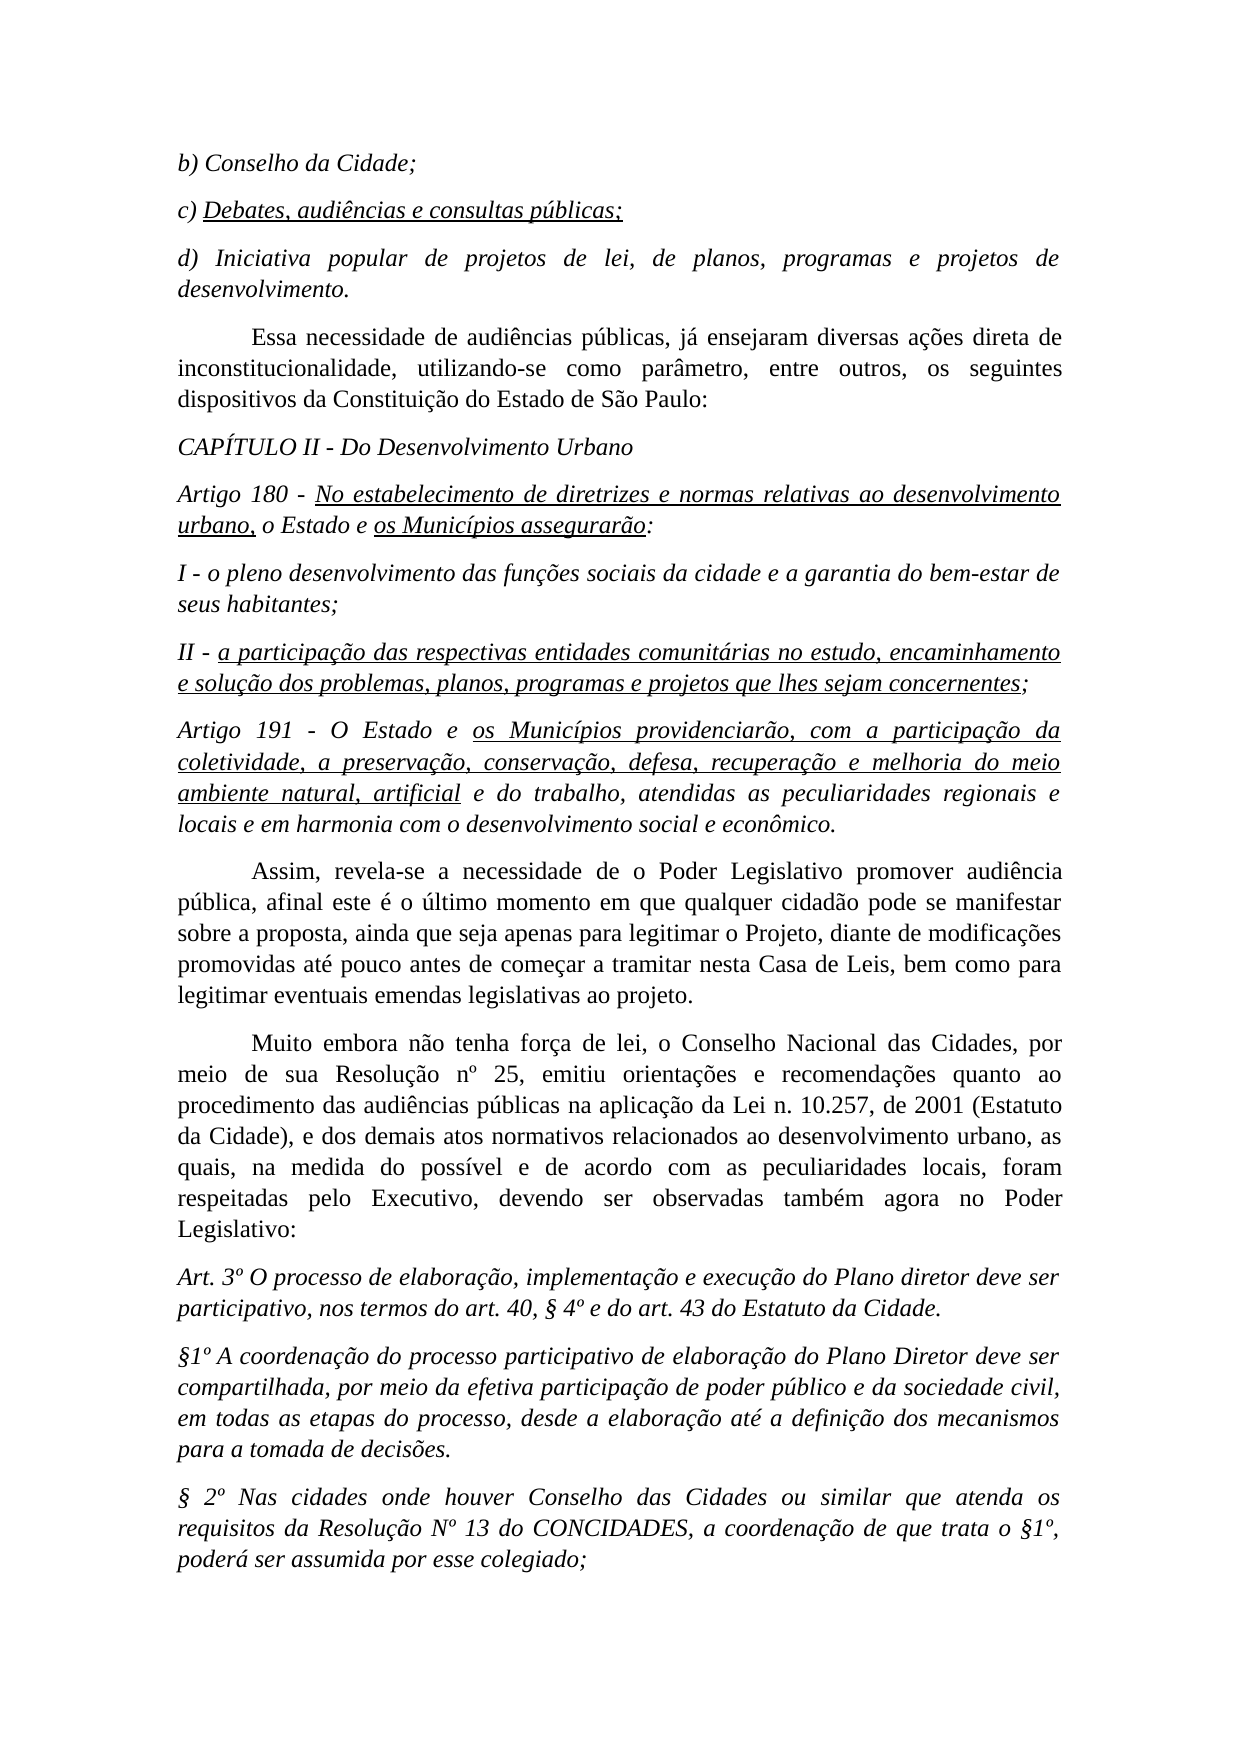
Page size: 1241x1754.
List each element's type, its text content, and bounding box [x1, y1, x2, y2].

text Assim, revela-se a necessidade de o Poder Legislativo promover audiência pública, afinal este é o último momento em que qualquer cidadão pode se manifestar sobre a proposta, ainda que seja apenas para legitimar o Projeto, diante de modificações promovidas até pouco antes de começar a tramitar nesta Casa de Leis, bem como para legitimar eventuais emendas legislativas ao projeto. [177, 856, 1063, 1009]
text Essa necessidade de audiências públicas, já ensejaram diversas ações direta de inconstitucionalidade, utilizando-se como parâmetro, entre outros, os seguintes dispositivos da Constituição do Estado de São Paulo: [177, 322, 1063, 413]
text d) Iniciativa popular de projetos de lei, de planos, programas e projetos de desenvolvimento. [177, 243, 1063, 303]
text II - a participação das respectivas entidades comunitárias no estudo, encaminhamento e solução dos problemas, planos, programas e projetos que lhes sejam concernentes; [177, 637, 1063, 697]
text Muito embora não tenha força de lei, o Conselho Nacional das Cidades, por meio de sua Resolução nº 25, emitiu orientações e recomendações quanto ao procedimento das audiências públicas na aplicação da Lei n. 10.257, de 2001 (Estatuto da Cidade), e dos demais atos normativos relacionados ao desenvolvimento urbano, as quais, na medida do possível e de acordo com as peculiaridades locais, foram respeitadas pelo Executivo, devendo ser observadas também agora no Poder Legislativo: [177, 1028, 1063, 1243]
text I - o pleno desenvolvimento das funções sociais da cidade e a garantia do bem-estar de seus habitantes; [177, 558, 1063, 618]
text CAPÍTULO II - Do Desenvolvimento Urbano [177, 432, 1063, 460]
text §1º A coordenação do processo participativo de elaboração do Plano Diretor deve ser compartilhada, por meio da efetiva participação de poder público e da sociedade civil, em todas as etapas do processo, desde a elaboração até a definição dos mecanismos para a tomada de decisões. [177, 1341, 1063, 1463]
text § 2º Nas cidades onde houver Conselho das Cidades ou similar que atenda os requisitos da Resolução Nº 13 do CONCIDADES, a coordenação de que trata o §1º, poderá ser assumida por esse colegiado; [177, 1482, 1063, 1573]
text Artigo 191 - O Estado e os Municípios providenciarão, com a participação da coletividade, a preservação, conservação, defesa, recuperação e melhoria do meio ambiente natural, artificial e do trabalho, atendidas as peculiaridades regionais e locais e em harmonia com o desenvolvimento social e econômico. [177, 716, 1063, 837]
text Artigo 180 - No estabelecimento de diretrizes e normas relativas ao desenvolvimento urbano, o Estado e os Municípios assegurarão: [177, 479, 1063, 539]
text Art. 3º O processo de elaboração, implementação e execução do Plano diretor deve ser participativo, nos termos do art. 40, § 4º e do art. 43 do Estatuto da Cidade. [177, 1262, 1063, 1322]
text b) Conselho da Cidade; [177, 148, 1063, 176]
text c) Debates, audiências e consultas públicas; [177, 195, 1063, 224]
